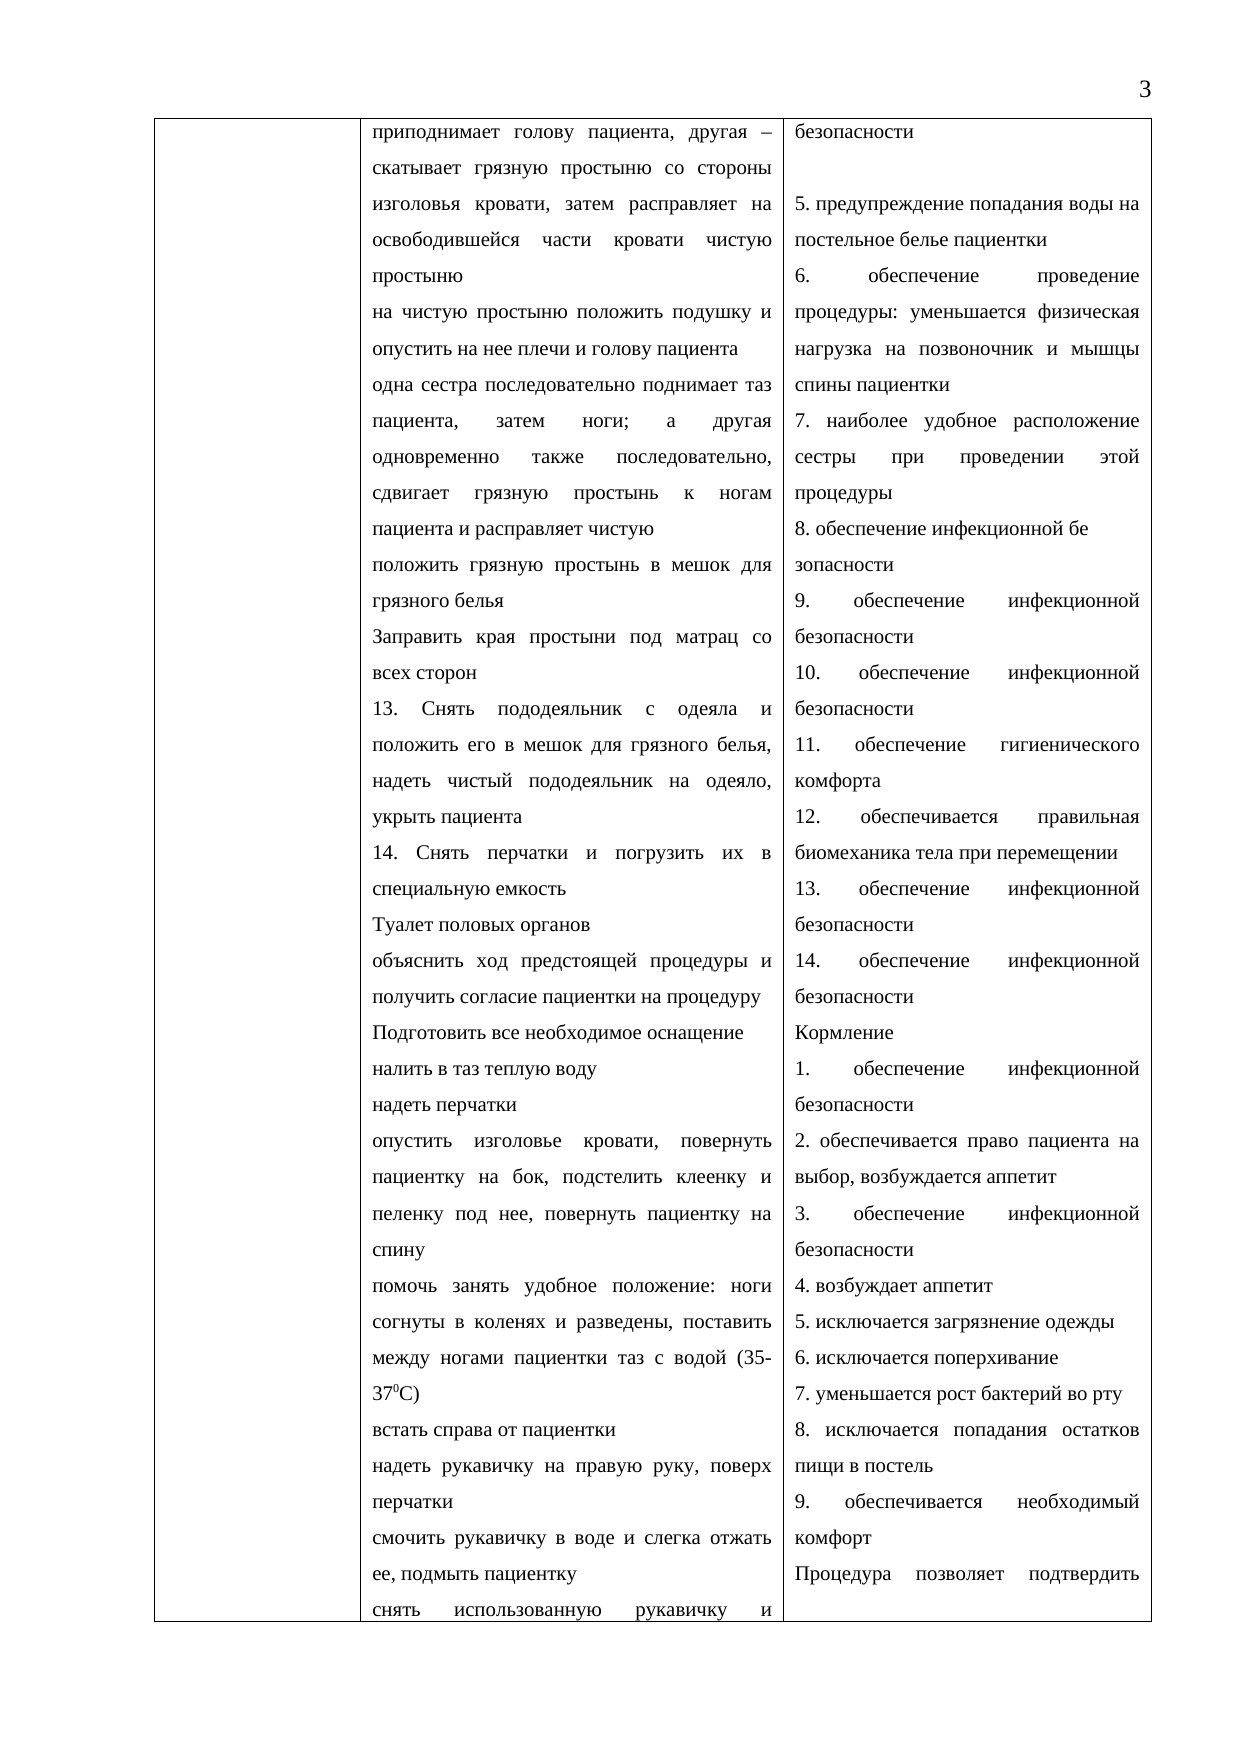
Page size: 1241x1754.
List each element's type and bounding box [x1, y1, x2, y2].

table_cell [361, 119, 783, 1621]
table_cell [155, 119, 360, 1621]
table_cell [784, 119, 1151, 1621]
